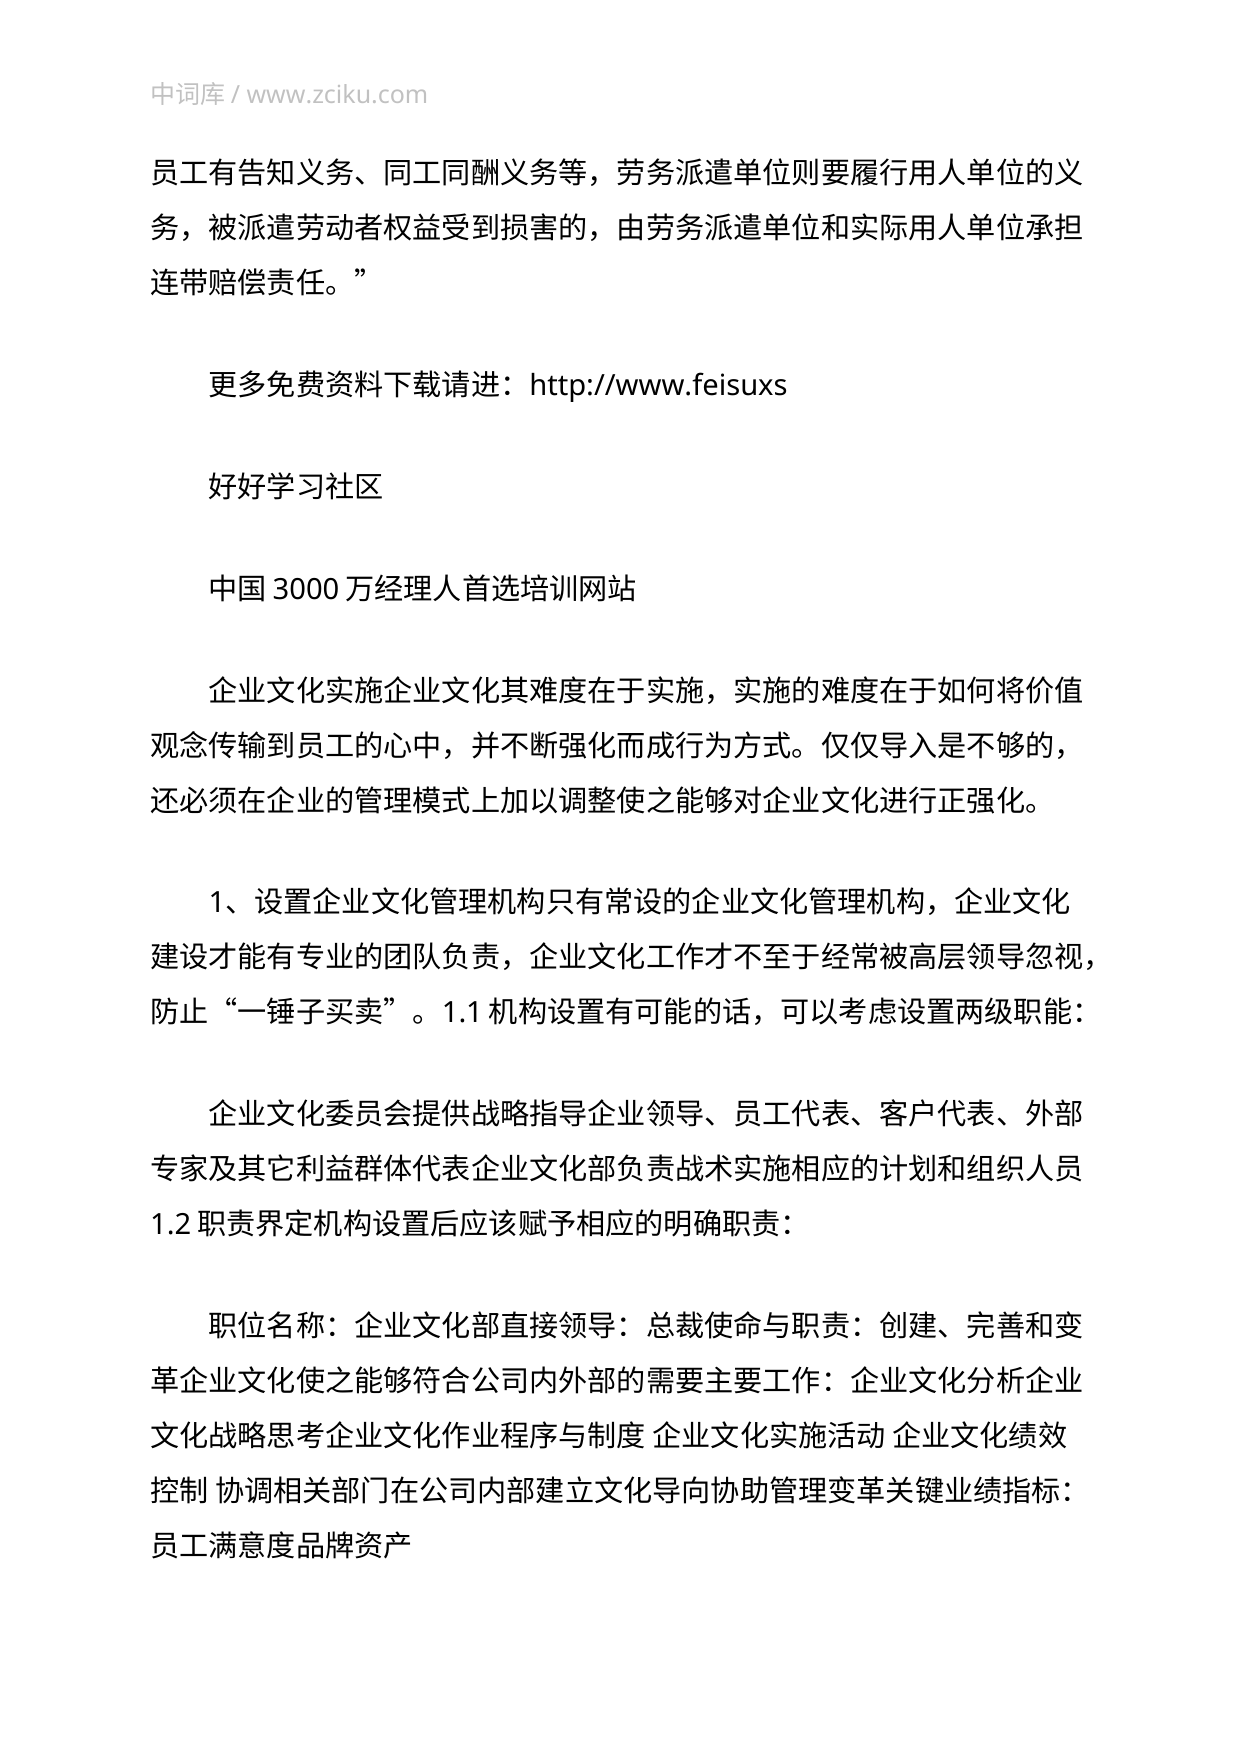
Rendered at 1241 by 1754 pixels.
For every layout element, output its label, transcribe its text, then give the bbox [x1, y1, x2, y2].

text 企业文化实施企业文化其难度在于实施，实施的难度在于如何将价值观念传输到员工的心中，并不断强化而成行为方式。仅仅导入是不够的，还必须在企业的管理模式上加以调整使之能够对企业文化进行正强化。 [150, 667, 1090, 819]
text 好好学习社区 [150, 463, 1090, 506]
text 中国3000万经理人首选培训网站 [150, 565, 1090, 608]
text 1、设置企业文化管理机构只有常设的企业文化管理机构，企业文化建设才能有专业的团队负责，企业文化工作才不至于经常被高层领导忽视，防止“一锤子买卖”。1.1机构设置有可能的话，可以考虑设置两级职能： [150, 879, 1090, 1031]
text 职位名称：企业文化部直接领导：总裁使命与职责：创建、完善和变革企业文化使之能够符合公司内外部的需要主要工作：企业文化分析企业文化战略思考企业文化作业程序与制度 企业文化实施活动 企业文化绩效控制 协调相关部门在公司内部建立文化导向协助管理变革关键业绩指标：员工满意度品牌资产 [150, 1302, 1090, 1564]
text 更多免费资料下载请进：http://www.feisuxs [150, 362, 1090, 404]
text 企业文化委员会提供战略指导企业领导、员工代表、客户代表、外部专家及其它利益群体代表企业文化部负责战术实施相应的计划和组织人员1.2职责界定机构设置后应该赋予相应的明确职责： [150, 1091, 1090, 1243]
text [150, 150, 1090, 302]
